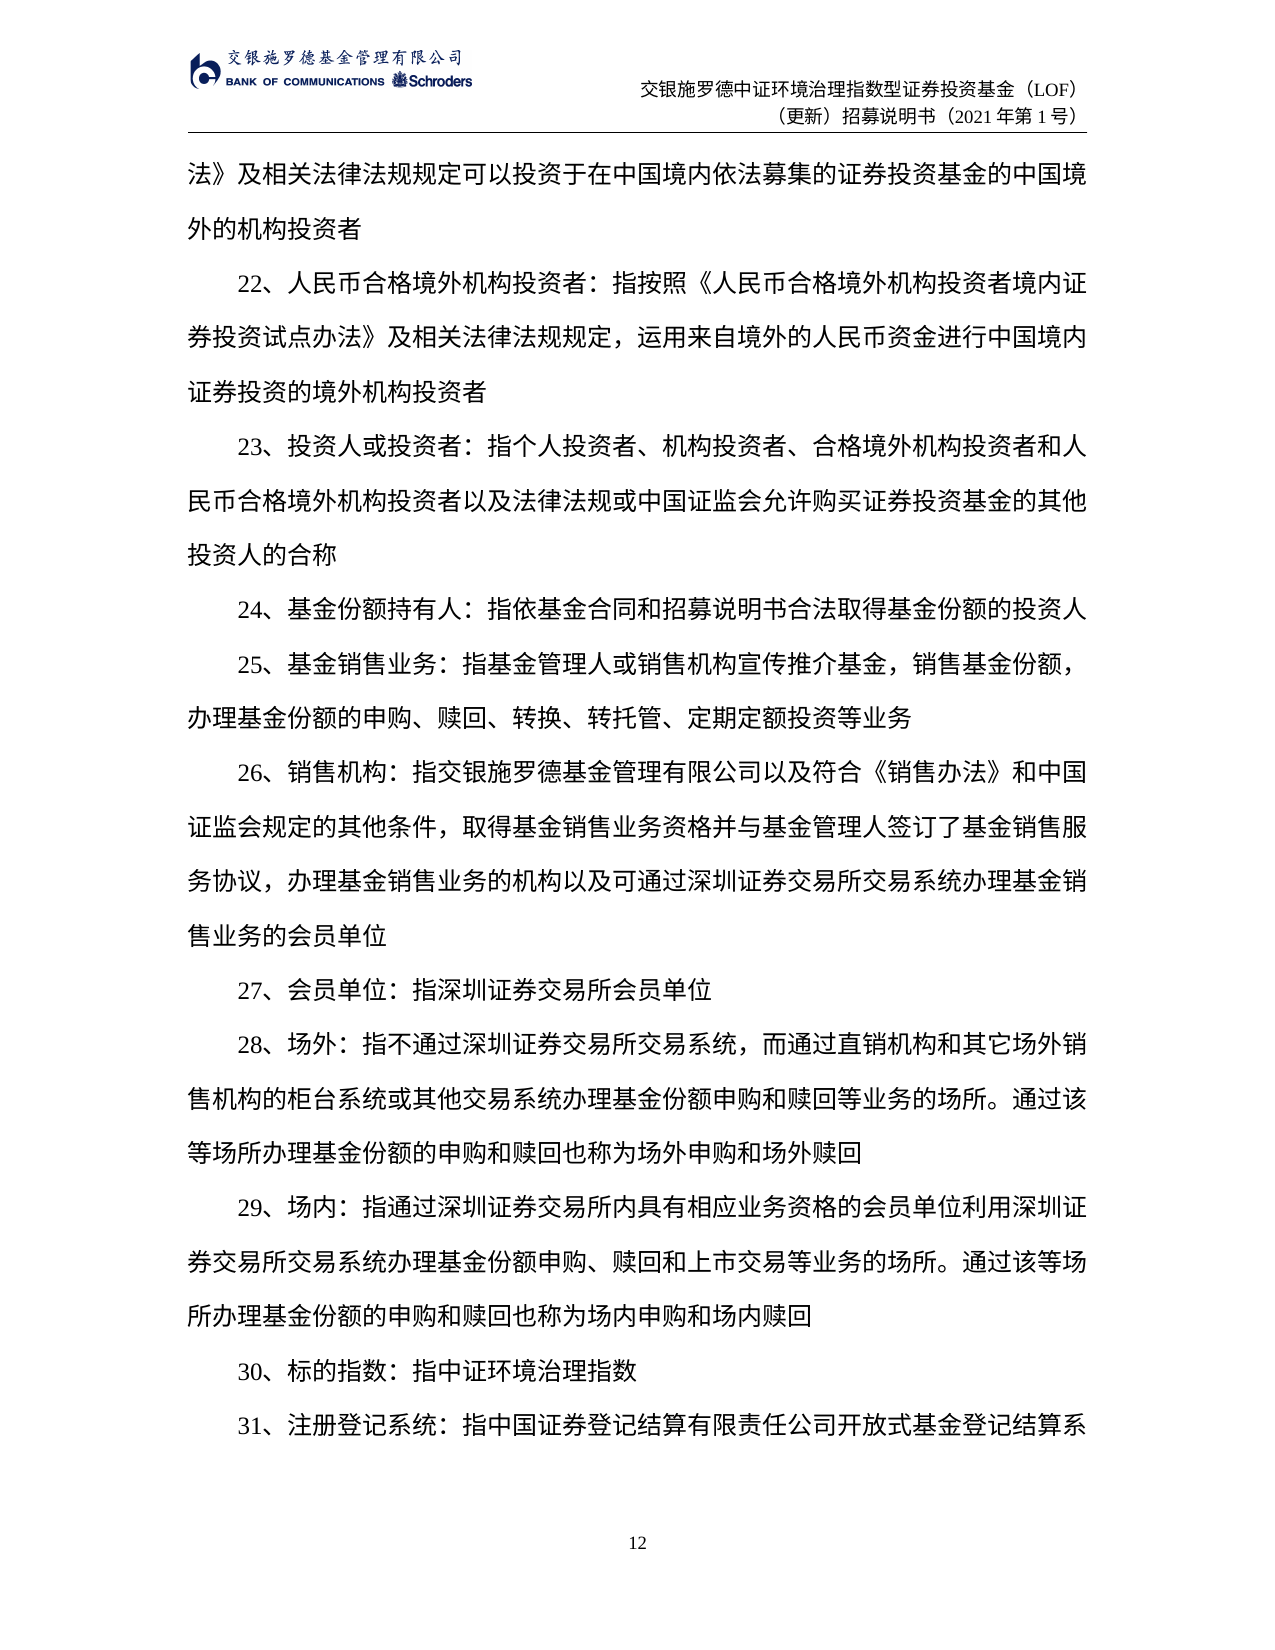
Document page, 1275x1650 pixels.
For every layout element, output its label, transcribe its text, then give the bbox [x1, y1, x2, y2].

text 27、会员单位：指深圳证券交易所会员单位 [187, 970, 1087, 1007]
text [187, 1405, 1087, 1442]
text 24、基金份额持有人：指依基金合同和招募说明书合法取得基金份额的投资人 [187, 590, 1087, 626]
picture [190, 50, 472, 89]
text 26、销售机构：指交银施罗德基金管理有限公司以及符合《销售办法》和中国证监会规定的其他条件，取得基金销售业务资格并与基金管理人签订了基金销售服务协议，办理基金销售业务的机构以及可通过深圳证券交易所交易系统办理基金销售业务的会员单位 [187, 753, 1087, 952]
text 22、人民币合格境外机构投资者：指按照《人民币合格境外机构投资者境内证券投资试点办法》及相关法律法规规定，运用来自境外的人民币资金进行中国境内证券投资的境外机构投资者 [187, 263, 1087, 408]
text 23、投资人或投资者：指个人投资者、机构投资者、合格境外机构投资者和人民币合格境外机构投资者以及法律法规或中国证监会允许购买证券投资基金的其他投资人的合称 [187, 427, 1087, 572]
text 28、场外：指不通过深圳证券交易所交易系统，而通过直销机构和其它场外销售机构的柜台系统或其他交易系统办理基金份额申购和赎回等业务的场所。通过该等场所办理基金份额的申购和赎回也称为场外申购和场外赎回 [187, 1025, 1087, 1170]
text 25、基金销售业务：指基金管理人或销售机构宣传推介基金，销售基金份额，办理基金份额的申购、赎回、转换、转托管、定期定额投资等业务 [187, 644, 1087, 735]
text 29、场内：指通过深圳证券交易所内具有相应业务资格的会员单位利用深圳证券交易所交易系统办理基金份额申购、赎回和上市交易等业务的场所。通过该等场所办理基金份额的申购和赎回也称为场内申购和场内赎回 [187, 1188, 1087, 1333]
text 30、标的指数：指中证环境治理指数 [187, 1351, 1087, 1387]
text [187, 155, 1087, 245]
